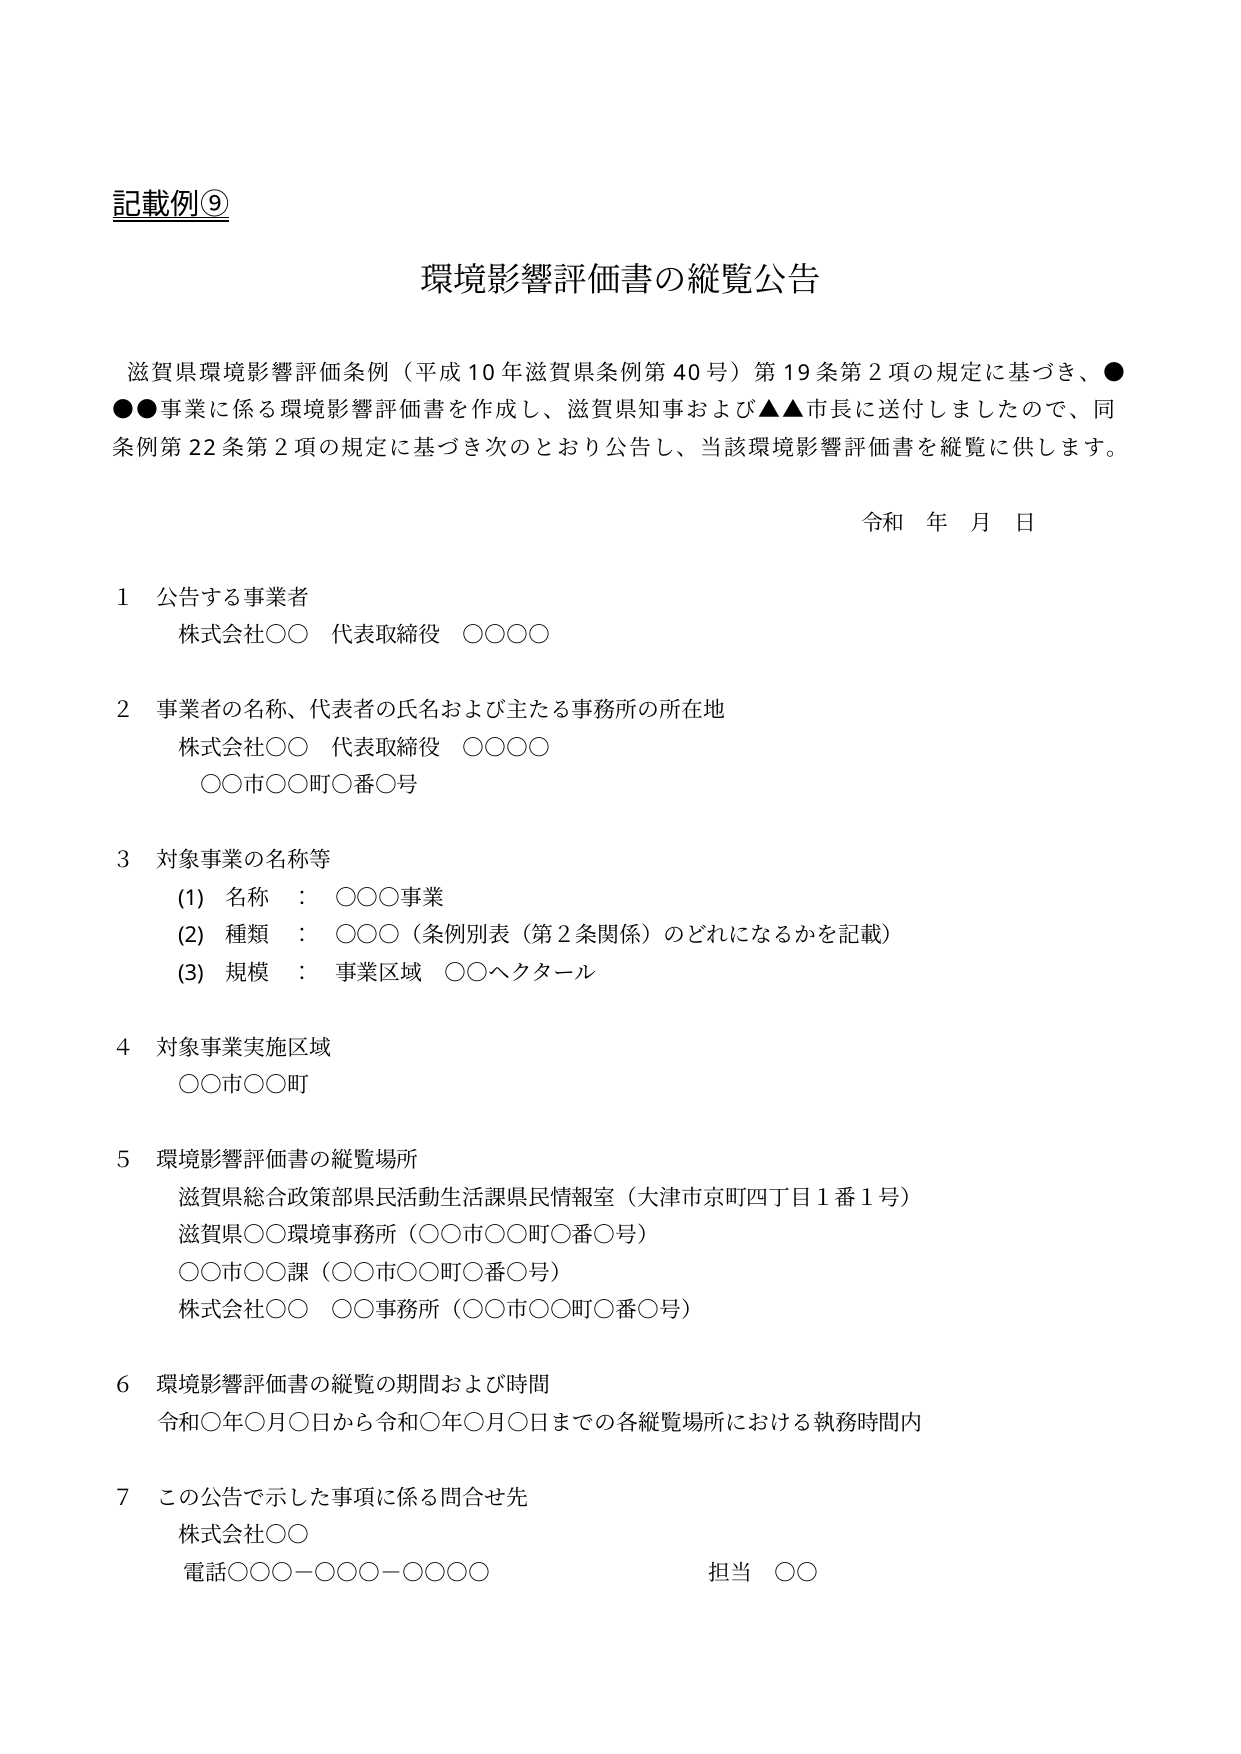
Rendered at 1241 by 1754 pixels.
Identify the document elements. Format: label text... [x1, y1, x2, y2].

text 株式会社○○ 代表取締役 ○○○○ [112, 727, 1128, 764]
text (3) 規模 ： 事業区域 ○○ヘクタール [112, 952, 1128, 989]
text ○○市○○町○番○号 [112, 764, 1128, 802]
text 株式会社○○ 代表取締役 ○○○○ [112, 614, 1128, 652]
text 株式会社○○ [112, 1514, 1128, 1552]
text ４ 対象事業実施区域 [112, 1027, 1128, 1064]
text 記載例⑨ [112, 164, 1128, 239]
text 滋賀県総合政策部県民活動生活課県民情報室（大津市京町四丁目１番１号） [112, 1177, 1128, 1214]
text 滋賀県環境影響評価条例（平成10年滋賀県条例第40号）第19条第２項の規定に基づき、●●●事業に係る環境影響評価書を作成し、滋賀県知事および▲▲市長に送付しましたので、同条例第22条第２項の規定に基づき次のとおり公告し、当該環境影響評価書を縦覧に供します。 [112, 352, 1128, 464]
text 電話○○○－○○○－○○○○ 担当 ○○ [112, 1552, 1128, 1589]
text ３ 対象事業の名称等 [112, 839, 1128, 877]
text ○○市○○課（○○市○○町○番○号） [112, 1252, 1128, 1289]
text ６ 環境影響評価書の縦覧の期間および時間 [112, 1364, 1128, 1402]
text ７ この公告で示した事項に係る問合せ先 [112, 1477, 1128, 1514]
text (2) 種類 ： ○○○（条例別表（第２条関係）のどれになるかを記載） [112, 914, 1128, 952]
text ５ 環境影響評価書の縦覧場所 [112, 1139, 1128, 1177]
text 株式会社○○ ○○事務所（○○市○○町○番○号） [112, 1289, 1128, 1327]
text 令和○年○月○日から令和○年○月○日までの各縦覧場所における執務時間内 [112, 1402, 1128, 1439]
text ２ 事業者の名称、代表者の氏名および主たる事務所の所在地 [112, 689, 1128, 727]
text ○○市○○町 [112, 1064, 1128, 1102]
text 滋賀県○○環境事務所（○○市○○町○番○号） [112, 1214, 1128, 1252]
text (1) 名称 ： ○○○事業 [112, 877, 1128, 914]
text １ 公告する事業者 [112, 577, 1128, 614]
text 環境影響評価書の縦覧公告 [112, 239, 1128, 314]
text 令和 年 月 日 [112, 502, 1128, 539]
